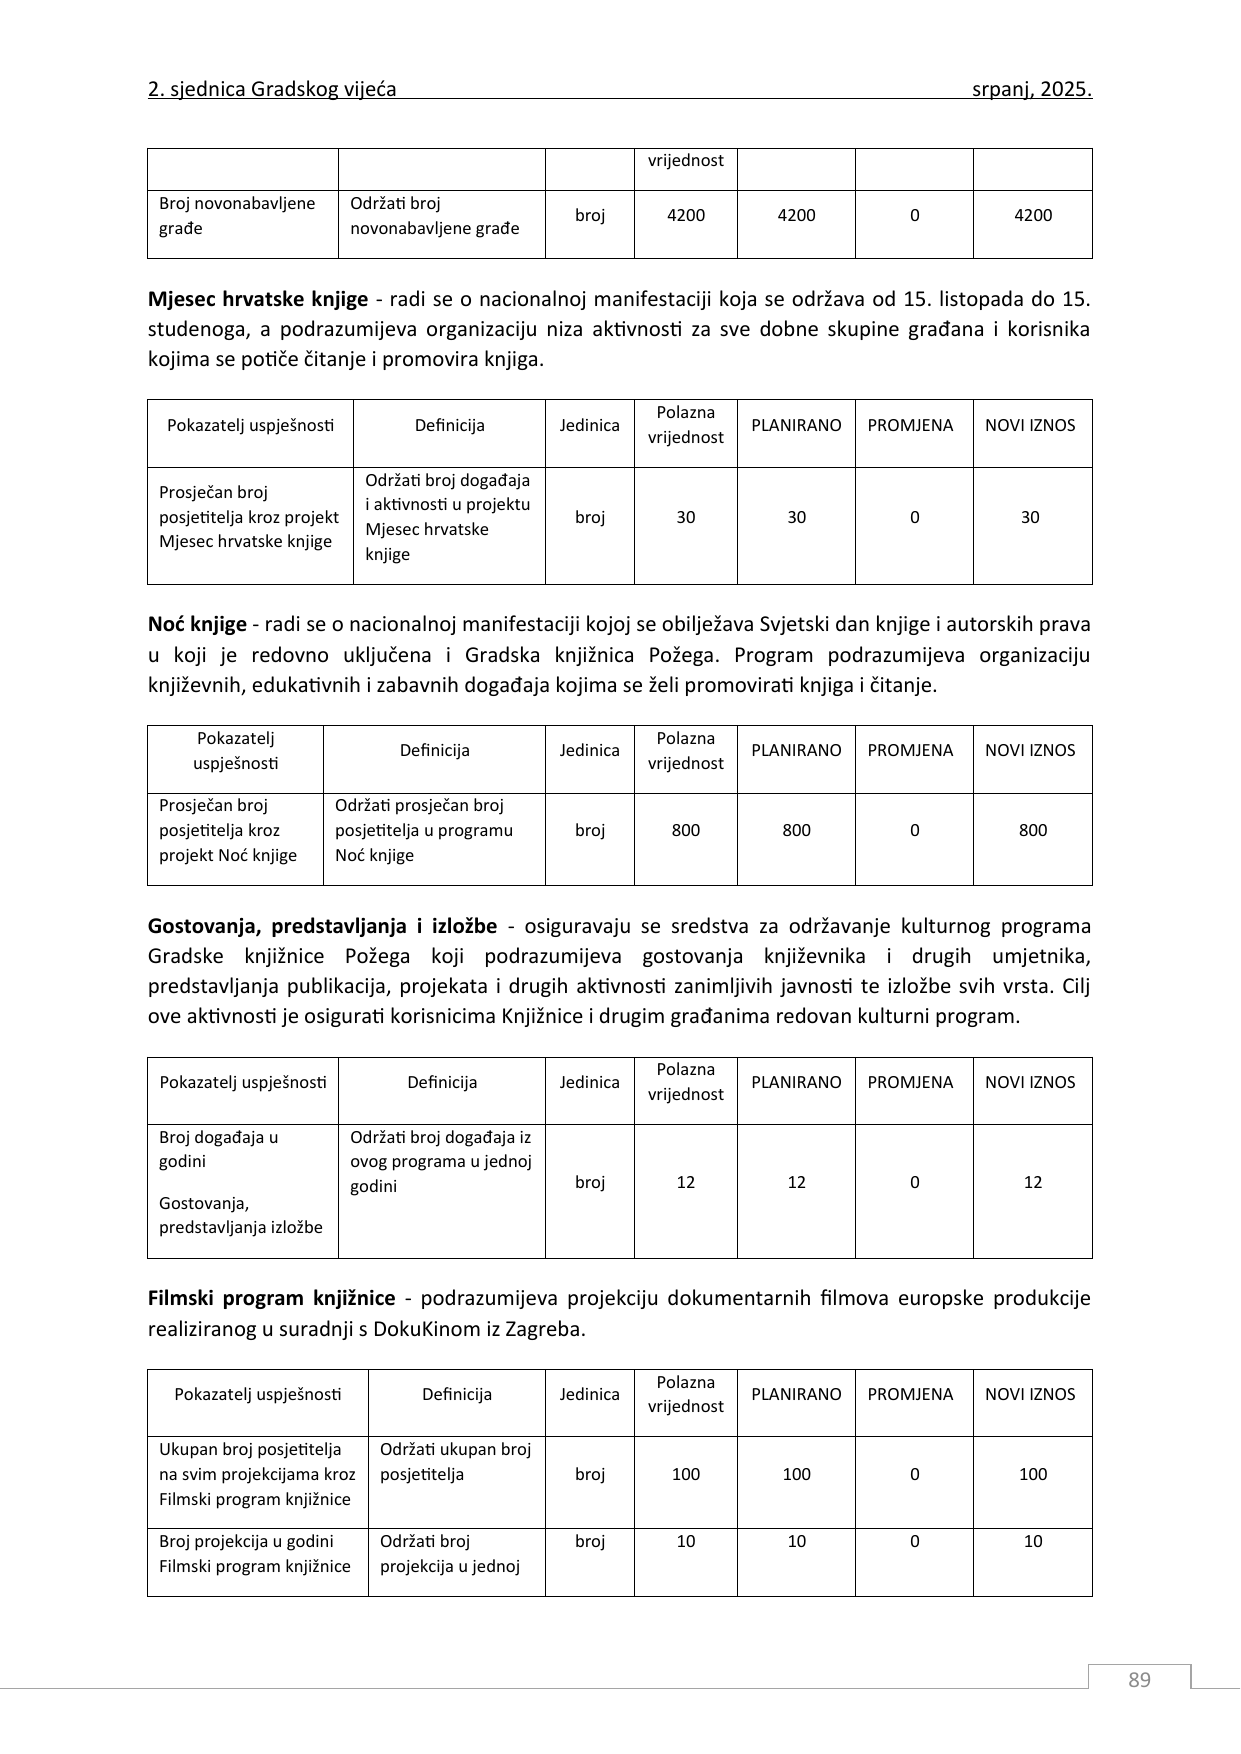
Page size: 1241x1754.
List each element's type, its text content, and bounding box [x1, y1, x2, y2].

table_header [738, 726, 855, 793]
text Mjesec hrvatske knjige - radi se o nacionalnoj manifestaciji koja se održava od 15. listopada do 15. studenoga, a podrazumijeva organizaciju niza aktivnosti za sve dobne skupine građana i korisnika kojima se potiče čitanje i promovira knjiga. [148, 284, 1093, 372]
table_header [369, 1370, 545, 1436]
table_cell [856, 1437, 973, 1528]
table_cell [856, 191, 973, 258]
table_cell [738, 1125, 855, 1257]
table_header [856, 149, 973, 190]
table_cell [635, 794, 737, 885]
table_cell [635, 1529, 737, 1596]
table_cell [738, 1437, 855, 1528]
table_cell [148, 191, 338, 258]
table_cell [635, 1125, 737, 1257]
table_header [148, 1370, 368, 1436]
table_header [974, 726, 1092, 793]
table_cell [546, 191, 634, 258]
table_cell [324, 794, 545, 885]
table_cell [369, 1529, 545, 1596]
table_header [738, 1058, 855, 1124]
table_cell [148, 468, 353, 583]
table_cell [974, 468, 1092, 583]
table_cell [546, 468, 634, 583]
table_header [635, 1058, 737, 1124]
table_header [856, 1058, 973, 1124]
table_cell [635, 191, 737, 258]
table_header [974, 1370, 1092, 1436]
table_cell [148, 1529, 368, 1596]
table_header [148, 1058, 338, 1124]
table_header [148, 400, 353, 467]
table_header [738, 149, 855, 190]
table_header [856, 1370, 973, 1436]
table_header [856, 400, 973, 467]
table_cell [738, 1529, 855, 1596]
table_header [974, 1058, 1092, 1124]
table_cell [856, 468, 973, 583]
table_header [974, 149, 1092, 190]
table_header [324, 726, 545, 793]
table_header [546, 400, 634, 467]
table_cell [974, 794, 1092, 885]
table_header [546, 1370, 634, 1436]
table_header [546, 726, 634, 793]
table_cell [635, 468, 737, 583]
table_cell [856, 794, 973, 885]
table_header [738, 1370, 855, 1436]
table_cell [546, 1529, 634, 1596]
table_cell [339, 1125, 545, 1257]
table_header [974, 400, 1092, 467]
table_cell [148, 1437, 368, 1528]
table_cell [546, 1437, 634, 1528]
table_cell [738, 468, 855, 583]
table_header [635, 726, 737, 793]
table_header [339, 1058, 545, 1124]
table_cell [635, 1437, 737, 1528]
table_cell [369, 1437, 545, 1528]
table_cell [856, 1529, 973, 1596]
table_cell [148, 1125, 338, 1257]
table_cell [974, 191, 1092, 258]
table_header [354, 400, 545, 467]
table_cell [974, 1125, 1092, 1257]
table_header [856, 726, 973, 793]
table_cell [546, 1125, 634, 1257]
text Gostovanja, predstavljanja i izložbe - osiguravaju se sredstva za održavanje kulturnog programa Gradske knjižnice Požega koji podrazumijeva gostovanja književnika i drugih umjetnika, predstavljanja publikacija, projekata i drugih aktivnosti zanimljivih javnosti te izložbe svih vrsta. Cilj ove aktivnosti je osigurati korisnicima Knjižnice i drugim građanima redovan kulturni program. [148, 911, 1093, 1029]
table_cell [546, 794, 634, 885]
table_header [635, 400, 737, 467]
text Noć knjige - radi se o nacionalnoj manifestaciji kojoj se obilježava Svjetski dan knjige i autorskih prava u koji je redovno uključena i Gradska knjižnica Požega. Program podrazumijeva organizaciju književnih, edukativnih i zabavnih događaja kojima se želi promovirati knjiga i čitanje. [148, 609, 1093, 698]
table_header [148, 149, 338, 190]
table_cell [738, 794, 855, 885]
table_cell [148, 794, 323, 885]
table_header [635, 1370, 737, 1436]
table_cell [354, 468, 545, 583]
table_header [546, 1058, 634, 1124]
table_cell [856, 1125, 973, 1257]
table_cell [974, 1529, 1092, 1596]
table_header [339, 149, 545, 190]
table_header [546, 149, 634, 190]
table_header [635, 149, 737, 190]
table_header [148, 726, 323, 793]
text Filmski program knjižnice - podrazumijeva projekciju dokumentarnih filmova europske produkcije realiziranog u suradnji s DokuKinom iz Zagreba. [148, 1283, 1093, 1342]
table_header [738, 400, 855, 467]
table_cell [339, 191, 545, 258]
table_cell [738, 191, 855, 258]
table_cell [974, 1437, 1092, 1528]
